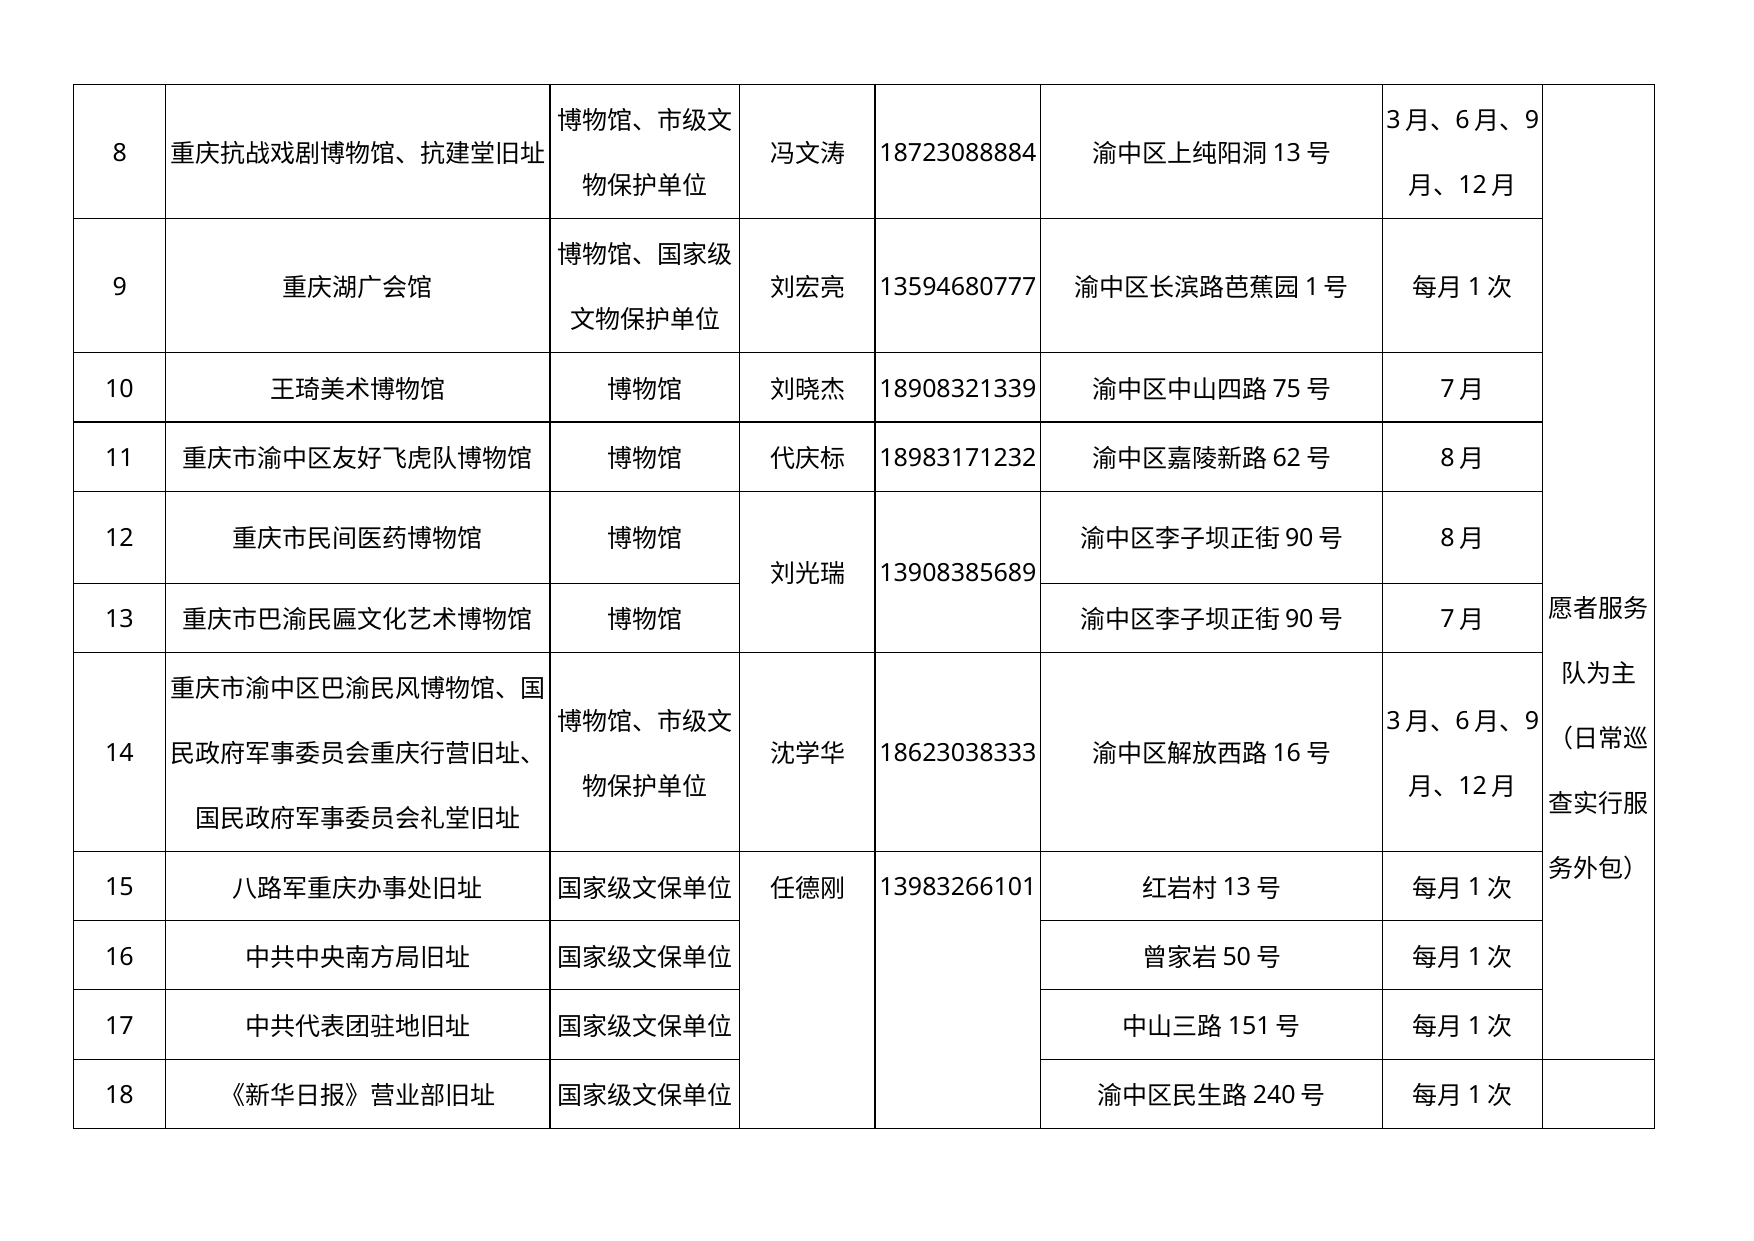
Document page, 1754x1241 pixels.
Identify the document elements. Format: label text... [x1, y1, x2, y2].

table_cell 王琦美术博物馆 [166, 353, 549, 421]
table_cell 渝中区嘉陵新路62号 [1041, 423, 1382, 491]
table_cell [1543, 1060, 1654, 1128]
table_cell 渝中区解放西路16号 [1041, 653, 1382, 851]
table_cell 博物馆 [551, 492, 739, 583]
table_cell 7月 [1383, 353, 1542, 421]
table_cell 国家级文保单位 [551, 852, 739, 920]
table_cell 渝中区民生路240号 [1041, 1060, 1382, 1128]
table_cell 中共中央南方局旧址 [166, 921, 549, 989]
table_cell 博物馆、市级文物保护单位 [551, 653, 739, 851]
table_cell 重庆湖广会馆 [166, 219, 549, 352]
table_cell 国家级文保单位 [551, 1060, 739, 1128]
table_cell 刘晓杰 [740, 353, 874, 421]
table_cell 每月1次 [1383, 852, 1542, 920]
table_cell 博物馆 [551, 423, 739, 491]
table_cell 重庆市巴渝民匾文化艺术博物馆 [166, 584, 549, 652]
table_cell 博物馆 [551, 353, 739, 421]
table_cell 中山三路151号 [1041, 990, 1382, 1058]
table_cell 16 [74, 921, 165, 989]
table_cell 刘宏亮 [740, 219, 874, 352]
table_cell 曾家岩50号 [1041, 921, 1382, 989]
table_cell 7月 [1383, 584, 1542, 652]
table_cell 重庆抗战戏剧博物馆、抗建堂旧址 [166, 85, 549, 218]
table_cell 9 [74, 219, 165, 352]
table_cell 每月1次 [1383, 1060, 1542, 1128]
table_cell 10 [74, 353, 165, 421]
table_cell 八路军重庆办事处旧址 [166, 852, 549, 920]
table_cell 13594680777 [876, 219, 1040, 352]
table_cell 每月1次 [1383, 219, 1542, 352]
table_cell 14 [74, 653, 165, 851]
table_cell 18908321339 [876, 353, 1040, 421]
table_cell 每月1次 [1383, 990, 1542, 1058]
table_cell 13983266101 [876, 852, 1040, 1128]
table_cell 刘光瑞 [740, 492, 874, 652]
table_cell 博物馆 [551, 584, 739, 652]
table_cell 中共代表团驻地旧址 [166, 990, 549, 1058]
table_cell 重庆市渝中区巴渝民风博物馆、国民政府军事委员会重庆行营旧址、国民政府军事委员会礼堂旧址 [166, 653, 549, 851]
table_cell 3月、6月、9月、12月 [1383, 85, 1542, 218]
table_cell 渝中区李子坝正街90号 [1041, 492, 1382, 583]
table_cell 每月1次 [1383, 921, 1542, 989]
table_cell 13 [74, 584, 165, 652]
table_cell 8 [74, 85, 165, 218]
table_cell 国家级文保单位 [551, 990, 739, 1058]
table_cell 代庆标 [740, 423, 874, 491]
table_cell 13908385689 [876, 492, 1040, 652]
table_cell 国家级文保单位 [551, 921, 739, 989]
table_cell 《新华日报》营业部旧址 [166, 1060, 549, 1128]
table_cell 11 [74, 423, 165, 491]
table_cell 重庆市民间医药博物馆 [166, 492, 549, 583]
table_cell 18983171232 [876, 423, 1040, 491]
table_cell 渝中区上纯阳洞13号 [1041, 85, 1382, 218]
table_cell 18 [74, 1060, 165, 1128]
table_cell 重庆市渝中区友好飞虎队博物馆 [166, 423, 549, 491]
table_cell 渝中区长滨路芭蕉园1号 [1041, 219, 1382, 352]
table_cell 渝中区中山四路75号 [1041, 353, 1382, 421]
table_cell 任德刚 [740, 852, 874, 1128]
table_cell 沈学华 [740, 653, 874, 851]
table_cell 8月 [1383, 492, 1542, 583]
table_cell 渝中区李子坝正街90号 [1041, 584, 1382, 652]
table_cell 冯文涛 [740, 85, 874, 218]
table_cell 12 [74, 492, 165, 583]
table_cell 博物馆、市级文物保护单位 [551, 85, 739, 218]
table_cell 17 [74, 990, 165, 1058]
table_cell 15 [74, 852, 165, 920]
table_cell 红岩村13号 [1041, 852, 1382, 920]
table_cell 3月、6月、9月、12月 [1383, 653, 1542, 851]
table_cell 18723088884 [876, 85, 1040, 218]
table_cell 18623038333 [876, 653, 1040, 851]
table_cell 8月 [1383, 423, 1542, 491]
table_cell 博物馆、国家级文物保护单位 [551, 219, 739, 352]
